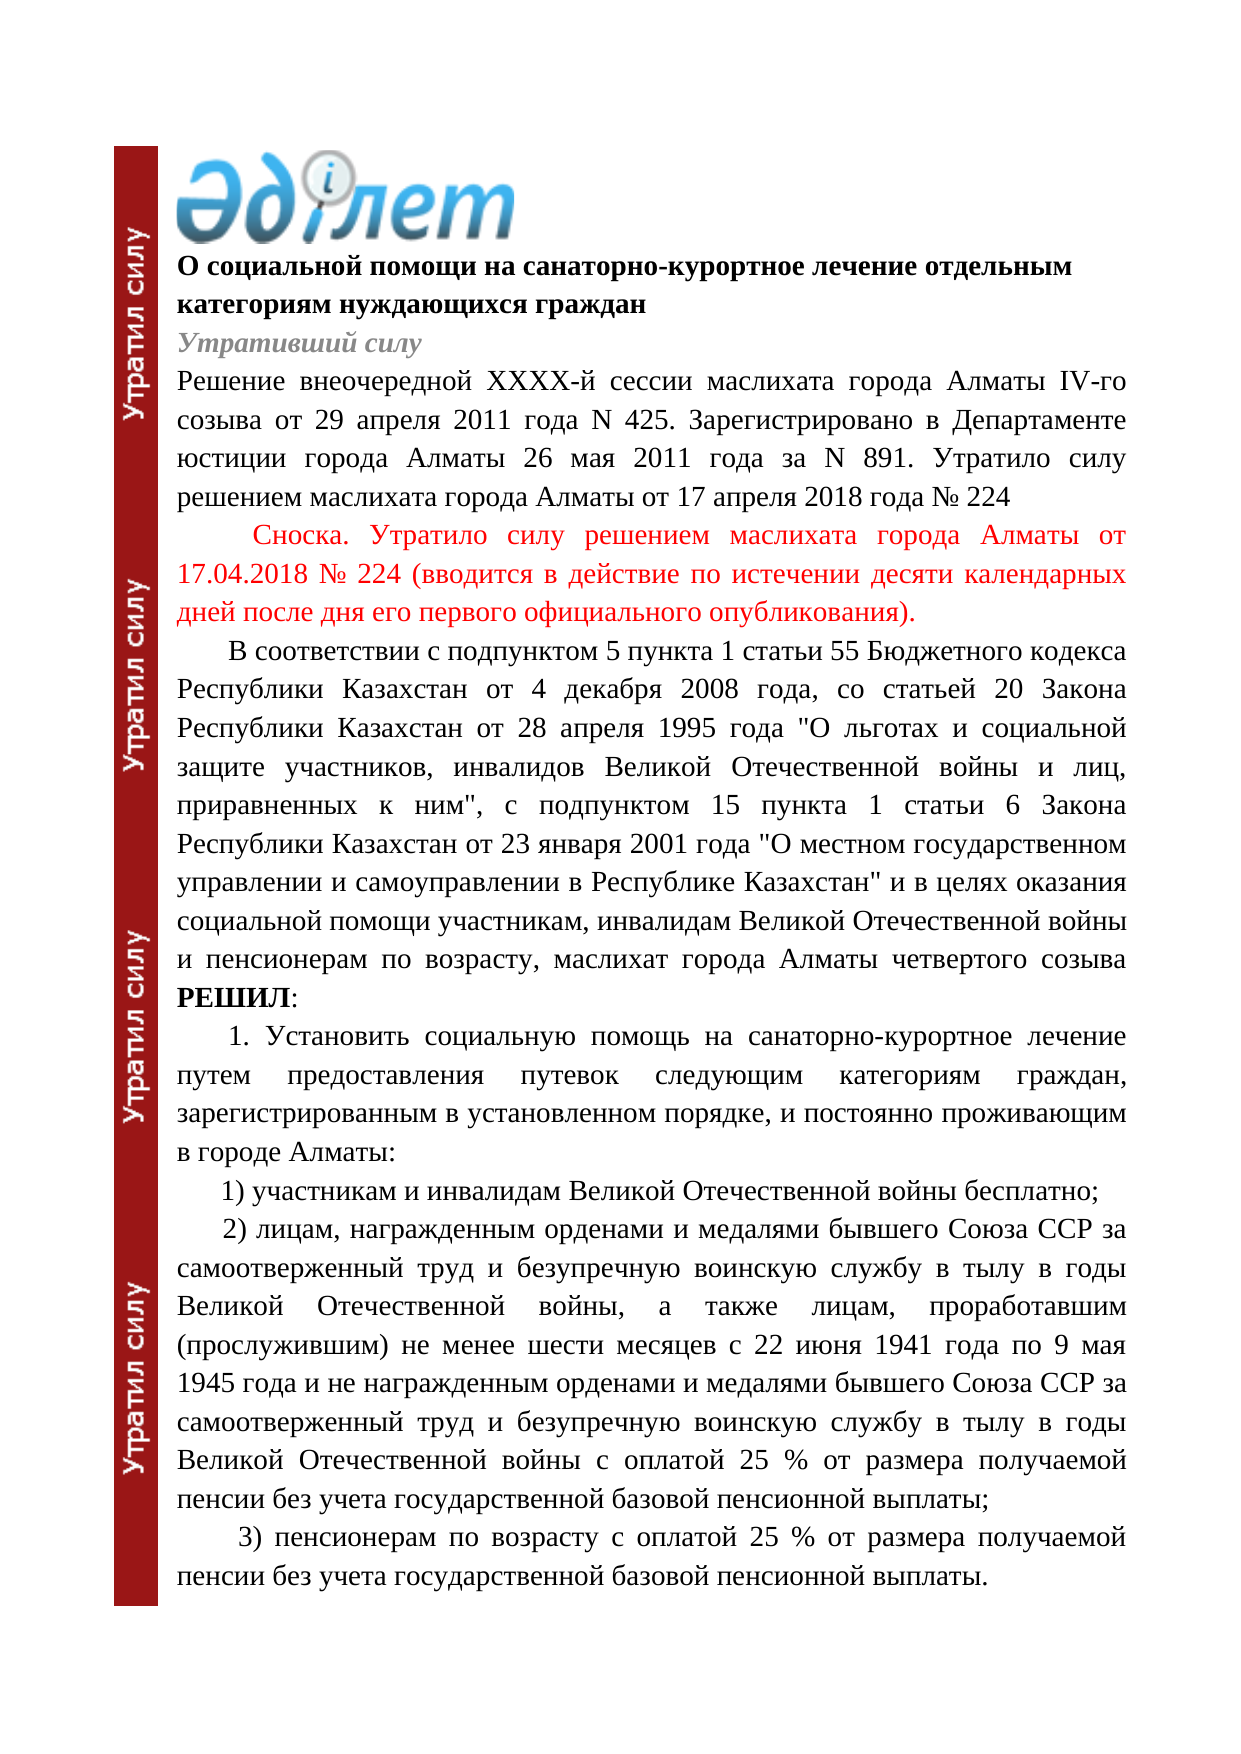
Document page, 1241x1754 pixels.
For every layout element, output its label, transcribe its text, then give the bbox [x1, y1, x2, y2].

picture [114, 358, 158, 363]
picture [114, 1592, 158, 1606]
text 2) лицам, награжденным орденами и медалями бывшего Союза ССР за самоотверженный труд и безупречную воинскую службу в тылу в годы Великой Отечественной войны, а также лицам, проработавшим (прослужившим) не менее шести месяцев с 22 июня 1941 года по 9 мая 1945 года и не награжденным орденами и медалями бывшего Союза ССР за самоотверженный труд и безупречную воинскую службу в тылу в годы Великой Отечественной войны с оплатой 25 % от размера получаемой пенсии без учета государственной базовой пенсионной выплаты; [112, 1211, 1128, 1514]
picture [114, 146, 158, 248]
text 3) пенсионерам по возрасту с оплатой 25 % от размера получаемой пенсии без учета государственной базовой пенсионной выплаты. [112, 1519, 1128, 1592]
picture [114, 1514, 158, 1519]
picture [114, 628, 158, 633]
picture [114, 512, 158, 517]
text Сноска. Утратило силу решением маслихата города Алматы от 17.04.2018 № 224 (вводится в действие по истечении десяти календарных дней после дня его первого официального опубликования). [112, 517, 1128, 628]
picture [114, 320, 158, 325]
text Решение внеочередной XXXX-й сессии маслихата города Алматы IV-го созыва от 29 апреля 2011 года N 425. Зарегистрировано в Департаменте юстиции города Алматы 26 мая 2011 года за N 891. Утратило силу решением маслихата города Алматы от 17 апреля 2018 года № 224 [112, 363, 1128, 512]
picture [114, 1013, 158, 1018]
text 1) участникам и инвалидам Великой Отечественной войны бесплатно; [112, 1173, 1128, 1206]
picture [176, 150, 515, 244]
text Утративший силу [112, 325, 1128, 358]
text 1. Установить социальную помощь на санаторно-курортное лечение путем предоставления путевок следующим категориям граждан, зарегистрированным в установленном порядке, и постоянно проживающим в городе Алматы: [112, 1018, 1128, 1168]
picture [114, 1206, 158, 1211]
picture [114, 1168, 158, 1173]
text О социальной помощи на санаторно-курортное лечение отдельным категориям нуждающихся граждан [112, 248, 1128, 320]
text В соответствии с подпунктом 5 пункта 1 статьи 55 Бюджетного кодекса Республики Казахстан от 4 декабря 2008 года, со статьей 20 Закона Республики Казахстан от 28 апреля 1995 года "О льготах и социальной защите участников, инвалидов Великой Отечественной войны и лиц, приравненных к ним", с подпунктом 15 пункта 1 статьи 6 Закона Республики Казахстан от 23 января 2001 года "О местном государственном управлении и самоуправлении в Республике Казахстан" и в целях оказания социальной помощи участникам, инвалидам Великой Отечественной войны и пенсионерам по возрасту, маслихат города Алматы четвертого созыва РЕШИЛ: [112, 633, 1128, 1013]
